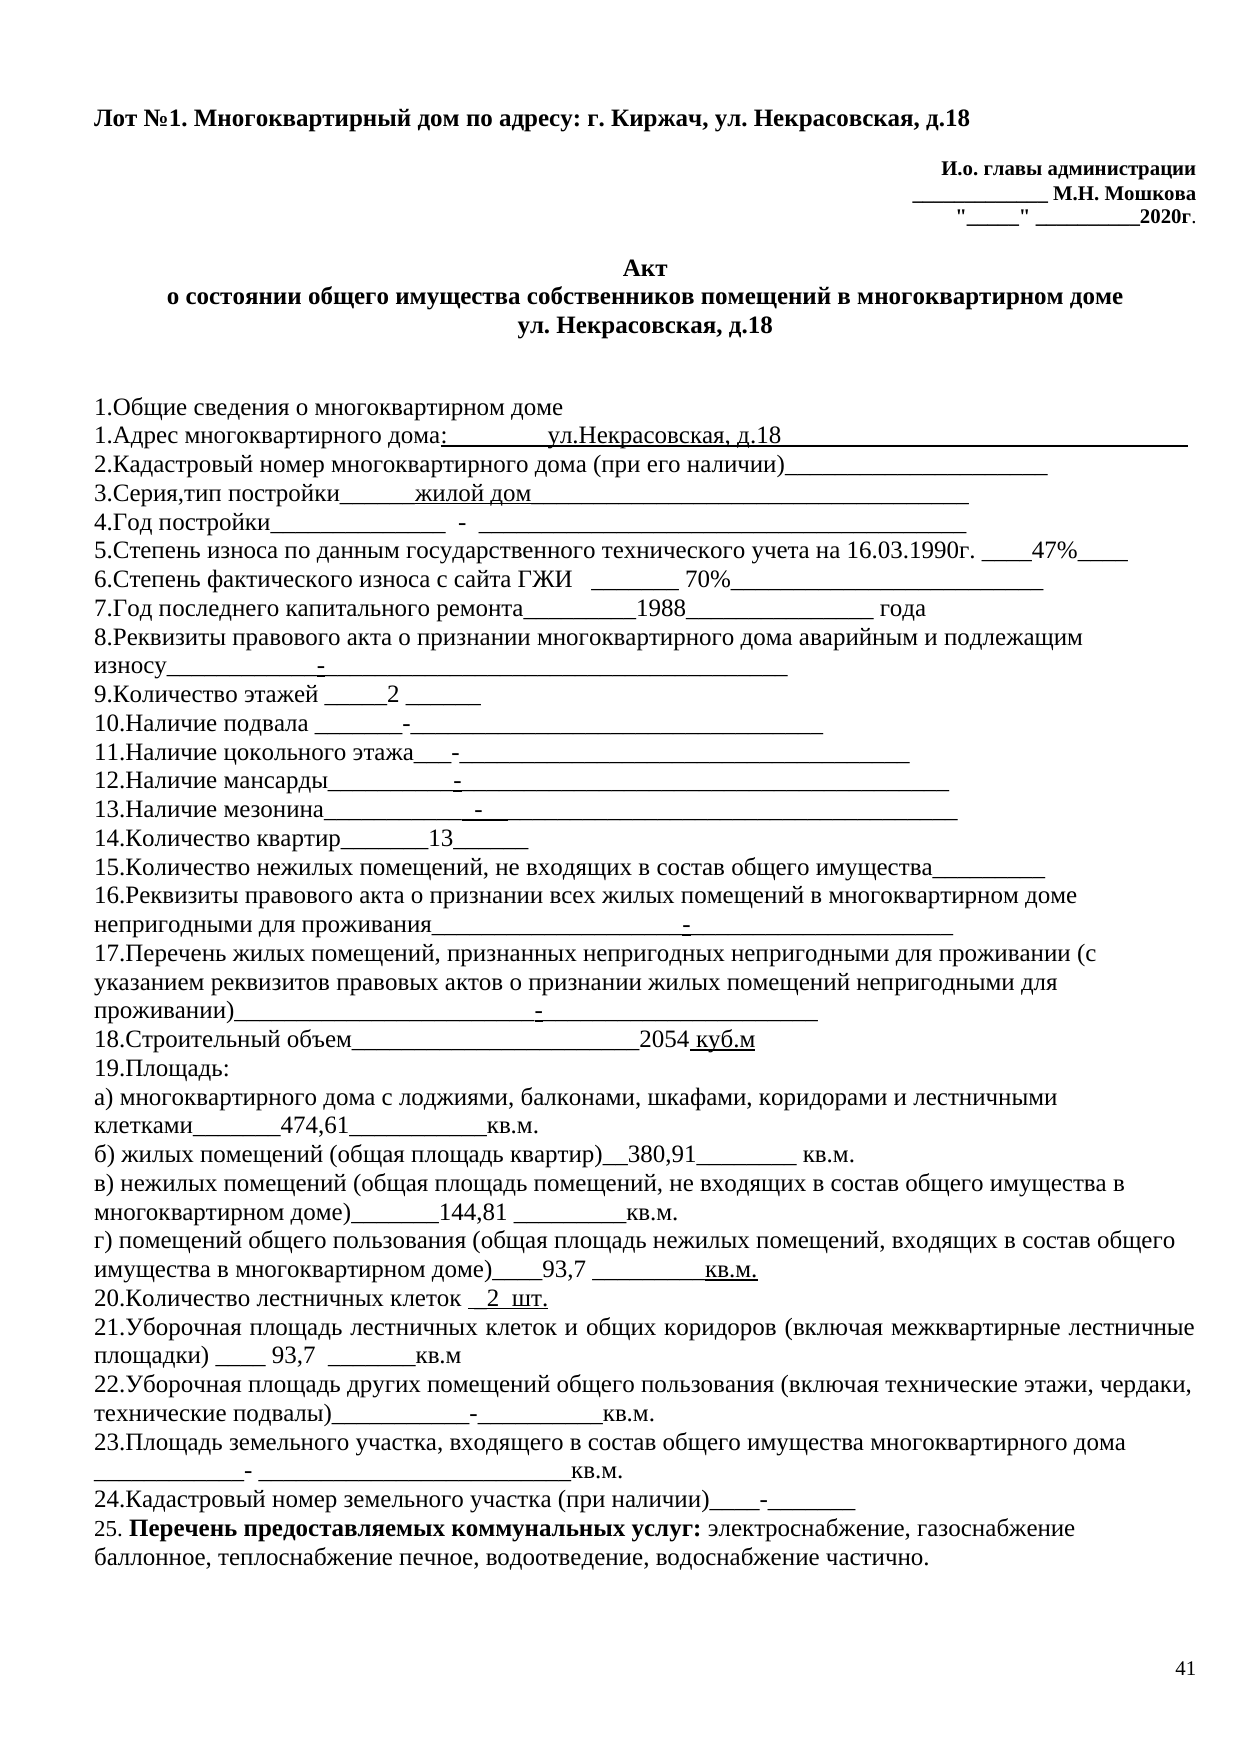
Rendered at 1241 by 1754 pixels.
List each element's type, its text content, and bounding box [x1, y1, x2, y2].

text 11.Наличие цокольного этажа___-____________________________________ [94, 737, 1196, 765]
text Лот №1. Многоквартирный дом по адресу: г. Киржач, ул. Некрасовская, д.18 [94, 103, 1196, 131]
text г) помещений общего пользования (общая площадь нежилых помещений, входящих в состав общего имущества в многоквартирном доме)____93,7 _________кв.м. [94, 1225, 1196, 1283]
text 17.Перечень жилых помещений, признанных непригодных непригодными для проживании (с указанием реквизитов правовых актов о признании жилых помещений непригодными для проживании)________________________-______________________ [94, 938, 1196, 1024]
text "_____" __________2020г. [94, 204, 1196, 228]
text _____________ М.Н. Мошкова [94, 180, 1196, 204]
text 8.Реквизиты правового акта о признании многоквартирного дома аварийным и подлежащим износу____________-_____________________________________ [94, 622, 1196, 679]
text ул. Некрасовская, д.18 [94, 310, 1196, 339]
text Акт [94, 253, 1196, 281]
text 22.Уборочная площадь других помещений общего пользования (включая технические этажи, чердаки, технические подвалы)___________-__________кв.м. [94, 1369, 1196, 1427]
text 20.Количество лестничных клеток _2 шт. [94, 1283, 1196, 1312]
text в) нежилых помещений (общая площадь помещений, не входящих в состав общего имущества в многоквартирном доме)_______144,81 _________кв.м. [94, 1168, 1196, 1225]
text 7.Год последнего капитального ремонта_________1988_______________ года [94, 593, 1196, 622]
text 14.Количество квартир_______13______ [94, 823, 1196, 852]
text а) многоквартирного дома с лоджиями, балконами, шкафами, коридорами и лестничными клетками_______474,61___________кв.м. [94, 1082, 1196, 1139]
text 6.Степень фактического износа с сайта ГЖИ _______ 70%_________________________ [94, 564, 1196, 593]
text 1.Адрес многоквартирного дома:________ул.Некрасовская, д.18________________________________ [94, 420, 1196, 449]
text о состоянии общего имущества собственников помещений в многоквартирном доме [94, 281, 1196, 310]
text 13.Наличие мезонина____________-______________________________________ [94, 794, 1196, 823]
text 16.Реквизиты правового акта о признании всех жилых помещений в многоквартирном доме непригодными для проживания____________________-_____________________ [94, 880, 1196, 938]
text 10.Наличие подвала _______-_________________________________ [94, 708, 1196, 737]
text 4.Год постройки______________ - _______________________________________ [94, 507, 1196, 535]
text 5.Степень износа по данным государственного технического учета на 16.03.1990г. ____47%____ [94, 535, 1196, 564]
text 18.Строительный объем_______________________2054 куб.м [94, 1024, 1196, 1053]
text 19.Площадь: [94, 1053, 1196, 1082]
text И.о. главы администрации [94, 156, 1196, 180]
text 2.Кадастровый номер многоквартирного дома (при его наличии)_____________________ [94, 449, 1196, 478]
text 25. Перечень предоставляемых коммунальных услуг: электроснабжение, газоснабжение баллонное, теплоснабжение печное, водоотведение, водоснабжение частично. [94, 1513, 1196, 1570]
text б) жилых помещений (общая площадь квартир)__380,91________ кв.м. [94, 1139, 1196, 1168]
text 9.Количество этажей _____2 ______ [94, 679, 1196, 708]
text 3.Серия,тип постройки______жилой дом___________________________________ [94, 478, 1196, 507]
text 23.Площадь земельного участка, входящего в состав общего имущества многоквартирного дома ____________- _________________________кв.м. [94, 1427, 1196, 1484]
text 12.Наличие мансарды__________-_______________________________________ [94, 765, 1196, 794]
text 21.Уборочная площадь лестничных клеток и общих коридоров (включая межквартирные лестничные площадки) ____ 93,7 _______кв.м [94, 1312, 1196, 1369]
text 15.Количество нежилых помещений, не входящих в состав общего имущества_________ [94, 852, 1196, 880]
text 24.Кадастровый номер земельного участка (при наличии)____-_______ [94, 1484, 1196, 1513]
text 1.Общие сведения о многоквартирном доме [94, 392, 1196, 420]
